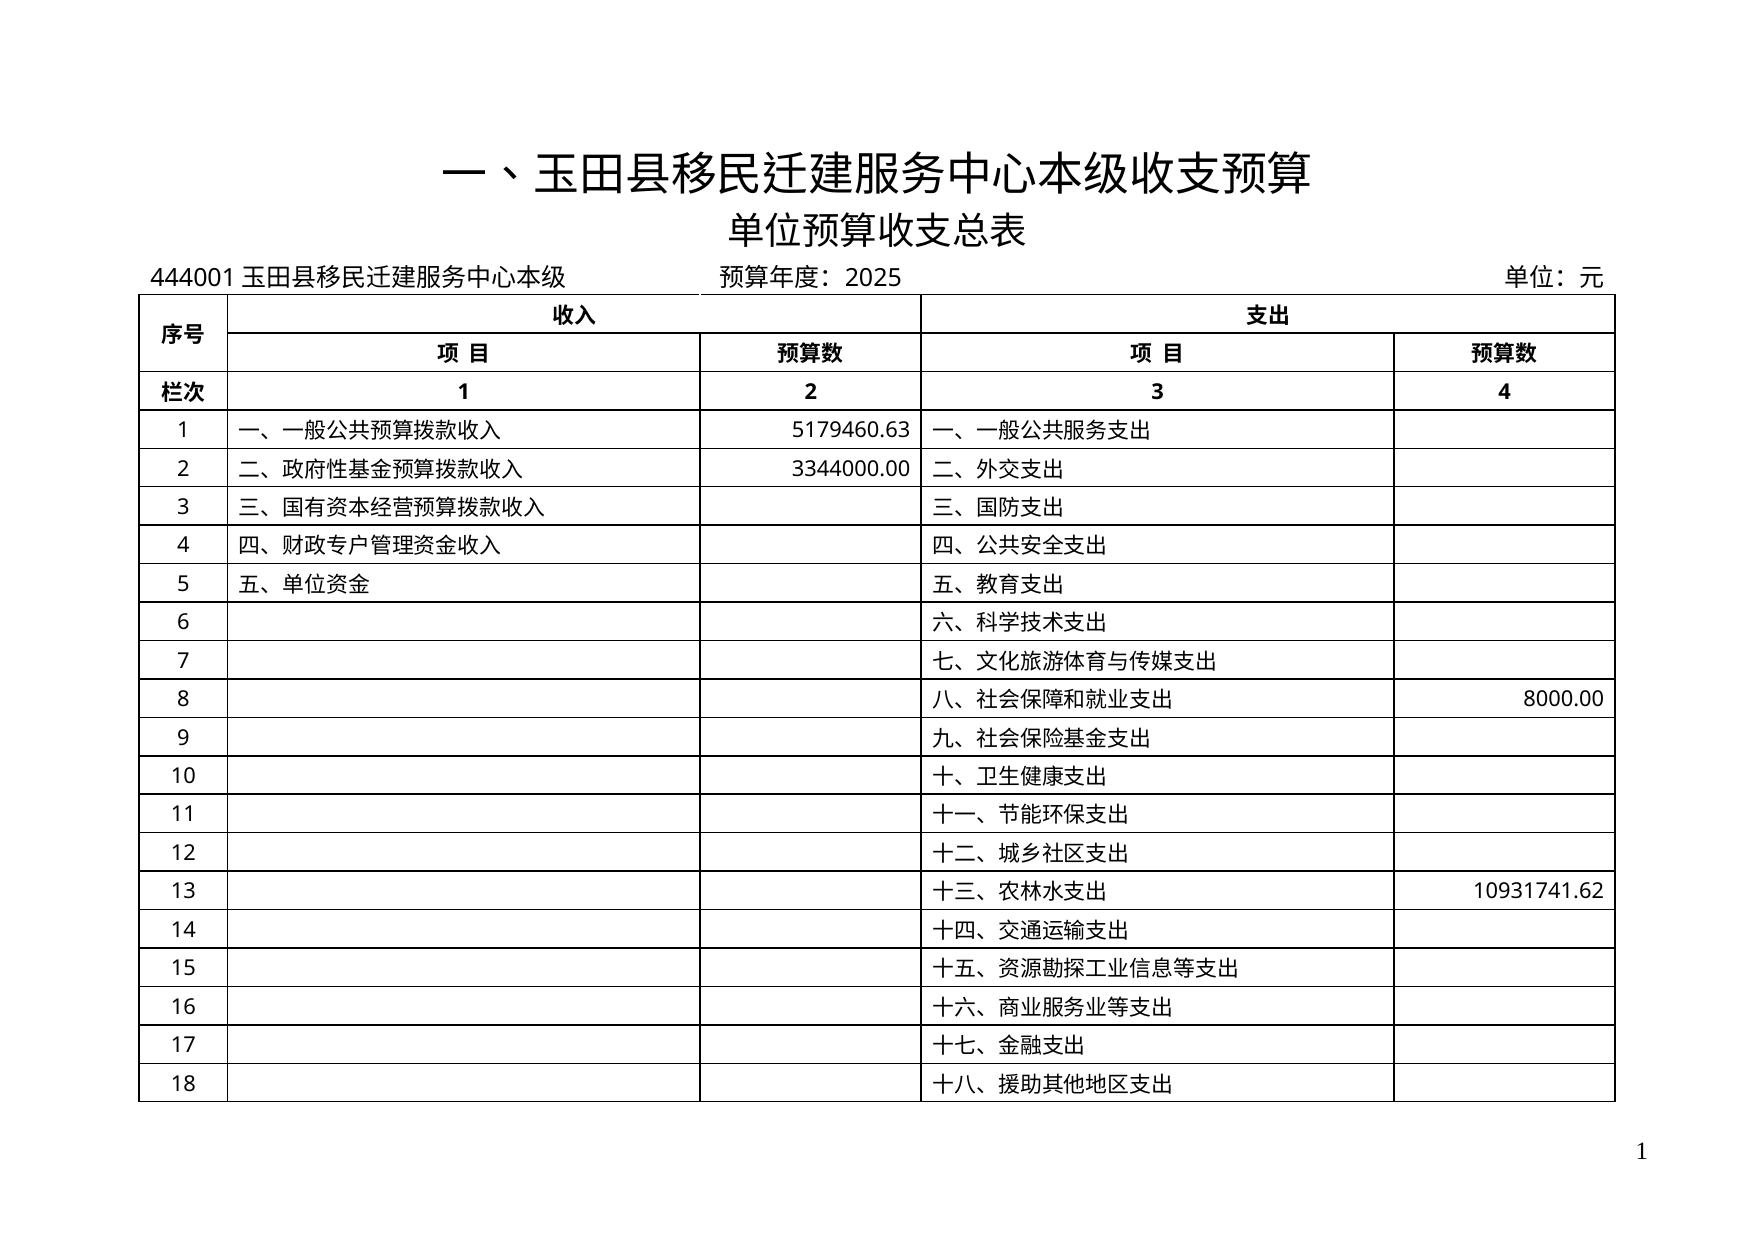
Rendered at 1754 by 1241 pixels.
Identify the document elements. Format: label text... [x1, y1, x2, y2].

table_cell 五、教育支出 [922, 564, 1393, 601]
table_cell 十五、资源勘探工业信息等支出 [922, 949, 1393, 986]
table_cell [1395, 1026, 1614, 1062]
table_cell 十二、城乡社区支出 [922, 833, 1393, 870]
table_cell 18 [140, 1064, 227, 1101]
table_cell [701, 487, 920, 524]
table_cell 八、社会保障和就业支出 [922, 680, 1393, 716]
text 一、玉田县移民迁建服务中心本级收支预算 [106, 142, 1648, 204]
table_cell 4 [1395, 372, 1614, 409]
table_cell [228, 603, 699, 639]
table_cell 序号 [140, 295, 227, 371]
table_cell 3 [922, 372, 1393, 409]
table_cell 十三、农林水支出 [922, 872, 1393, 909]
table_cell 10931741.62 [1395, 872, 1614, 909]
table_cell 11 [140, 795, 227, 832]
table_cell 一、一般公共预算拨款收入 [228, 411, 699, 447]
table_cell 3 [140, 487, 227, 524]
text 单位预算收支总表 [106, 204, 1648, 255]
table_cell [228, 641, 699, 678]
table_cell [228, 757, 699, 793]
table_cell 17 [140, 1026, 227, 1062]
table_cell [1395, 1064, 1614, 1101]
table_cell 收入 [228, 295, 920, 332]
table_header 预算年度：2025 [701, 257, 920, 294]
table_cell 5179460.63 [701, 411, 920, 447]
table_cell 三、国防支出 [922, 487, 1393, 524]
table_cell 10 [140, 757, 227, 793]
table_cell [701, 949, 920, 986]
table_cell 4 [140, 526, 227, 563]
table_cell 十四、交通运输支出 [922, 910, 1393, 947]
table_cell [1395, 603, 1614, 639]
table_cell [1395, 411, 1614, 447]
table_cell [701, 910, 920, 947]
table_cell [228, 987, 699, 1024]
table_cell [228, 910, 699, 947]
table_cell 六、科学技术支出 [922, 603, 1393, 639]
table_cell [1395, 449, 1614, 486]
table_cell 16 [140, 987, 227, 1024]
table_cell 8000.00 [1395, 680, 1614, 716]
table_cell [701, 757, 920, 793]
table_cell 二、外交支出 [922, 449, 1393, 486]
table_cell 十七、金融支出 [922, 1026, 1393, 1062]
table_cell 13 [140, 872, 227, 909]
table_cell [1395, 526, 1614, 563]
table_cell 四、公共安全支出 [922, 526, 1393, 563]
table_cell [228, 1064, 699, 1101]
table_cell 十八、援助其他地区支出 [922, 1064, 1393, 1101]
table_cell [228, 795, 699, 832]
table_cell 7 [140, 641, 227, 678]
table_cell [701, 1026, 920, 1062]
table_cell 七、文化旅游体育与传媒支出 [922, 641, 1393, 678]
table_cell 十六、商业服务业等支出 [922, 987, 1393, 1024]
table_cell [701, 872, 920, 909]
table_cell [701, 526, 920, 563]
table_cell 预算数 [1395, 334, 1614, 371]
table_cell 五、单位资金 [228, 564, 699, 601]
table_cell 二、政府性基金预算拨款收入 [228, 449, 699, 486]
table_cell [1395, 910, 1614, 947]
table_cell [228, 833, 699, 870]
table_cell [228, 680, 699, 716]
table_cell 四、财政专户管理资金收入 [228, 526, 699, 563]
table_cell 栏次 [140, 372, 227, 409]
table_cell [701, 795, 920, 832]
table_cell 项 目 [228, 334, 699, 371]
table_cell 12 [140, 833, 227, 870]
table_cell 项 目 [922, 334, 1393, 371]
table_cell [228, 949, 699, 986]
table_cell 14 [140, 910, 227, 947]
table_cell 9 [140, 718, 227, 755]
table_cell [1395, 949, 1614, 986]
table_cell 3344000.00 [701, 449, 920, 486]
table_cell 十、卫生健康支出 [922, 757, 1393, 793]
table_cell [1395, 718, 1614, 755]
table_cell 5 [140, 564, 227, 601]
table_cell [1395, 564, 1614, 601]
table_cell [228, 718, 699, 755]
table_cell 十一、节能环保支出 [922, 795, 1393, 832]
table_cell [1395, 641, 1614, 678]
table_cell 8 [140, 680, 227, 716]
table_cell [1395, 987, 1614, 1024]
table_cell [701, 987, 920, 1024]
table_header 单位：元 [922, 257, 1614, 294]
table_cell [701, 564, 920, 601]
table_cell 一、一般公共服务支出 [922, 411, 1393, 447]
table_header 444001玉田县移民迁建服务中心本级 [140, 257, 699, 294]
table_cell 预算数 [701, 334, 920, 371]
table_cell 2 [140, 449, 227, 486]
table_cell [701, 1064, 920, 1101]
table_cell [1395, 757, 1614, 793]
table_cell 1 [140, 411, 227, 447]
table_cell [228, 872, 699, 909]
table_cell 九、社会保险基金支出 [922, 718, 1393, 755]
table_cell 1 [228, 372, 699, 409]
table_cell [228, 1026, 699, 1062]
table_cell [1395, 833, 1614, 870]
table_cell 三、国有资本经营预算拨款收入 [228, 487, 699, 524]
table_cell [701, 680, 920, 716]
table_cell [701, 641, 920, 678]
table_cell 支出 [922, 295, 1614, 332]
table_cell [1395, 795, 1614, 832]
table_cell [701, 833, 920, 870]
table_cell [701, 718, 920, 755]
table_cell [701, 603, 920, 639]
table_cell 2 [701, 372, 920, 409]
table_cell 15 [140, 949, 227, 986]
table_cell 6 [140, 603, 227, 639]
table_cell [1395, 487, 1614, 524]
